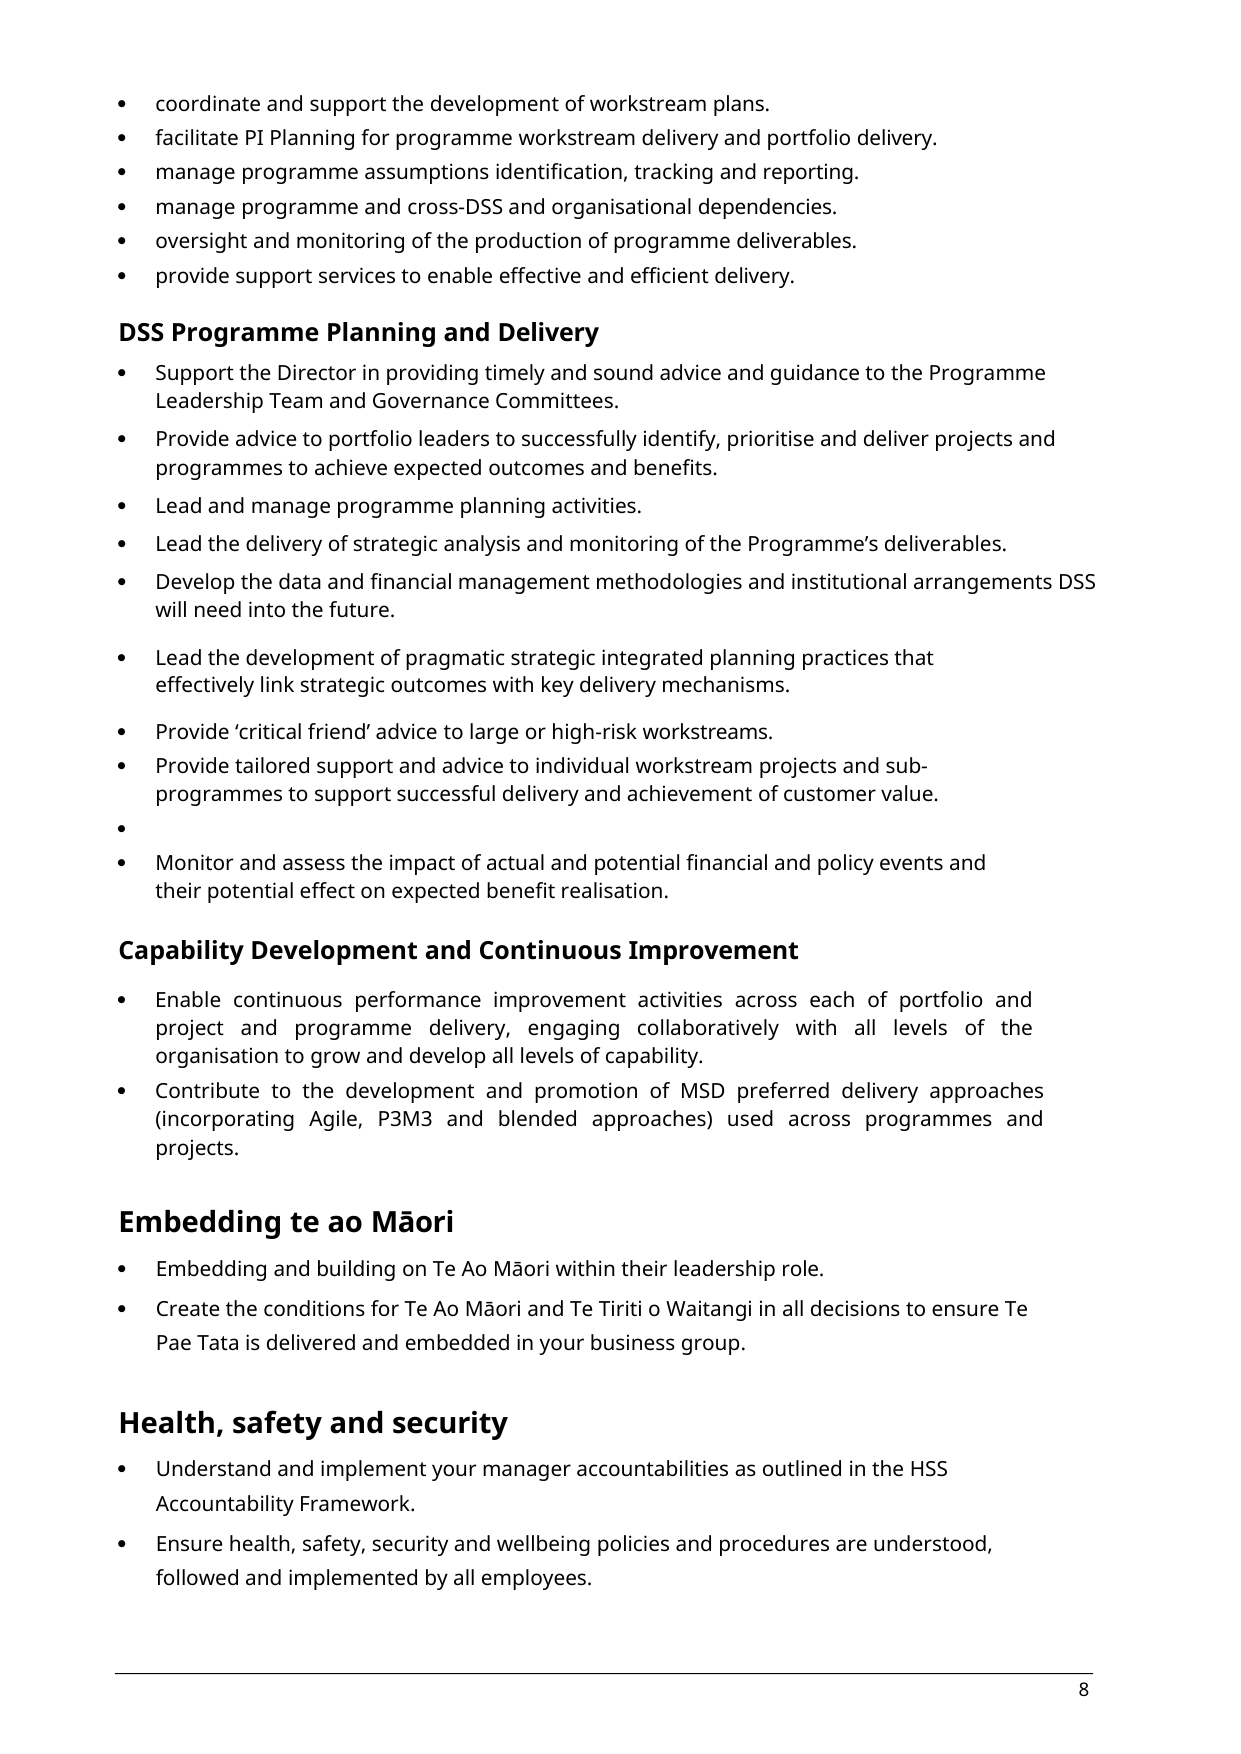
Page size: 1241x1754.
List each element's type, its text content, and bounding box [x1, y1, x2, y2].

list Lead and manage programme planning activities. [118, 491, 1117, 519]
list Ensure health, safety, security and wellbeing policies and procedures are understood, followed and implemented by all employees. [118, 1529, 1054, 1591]
subtitle DSS Programme Planning and Delivery [118, 314, 1117, 348]
list Lead the delivery of strategic analysis and monitoring of the Programme’s deliverables. [118, 529, 1117, 557]
list Understand and implement your manager accountabilities as outlined in the HSS Accountability Framework. [118, 1454, 1004, 1517]
list manage programme and cross-DSS and organisational dependencies. [118, 192, 1117, 220]
subtitle Embedding te ao Māori [118, 1202, 1117, 1241]
list Contribute to the development and promotion of MSD preferred delivery approaches (incorporating Agile, P3M3 and blended approaches) used across programmes and projects. [118, 1076, 1044, 1161]
list Enable continuous performance improvement activities across each of portfolio and project and programme delivery, engaging collaboratively with all levels of the organisation to grow and develop all levels of capability. [118, 986, 1033, 1069]
list Embedding and building on Te Ao Māori within their leadership role. [118, 1254, 1117, 1283]
list Provide ‘critical friend’ advice to large or high-risk workstreams. [118, 718, 980, 745]
list oversight and monitoring of the production of programme deliverables. [118, 227, 1117, 255]
list Support the Director in providing timely and sound advice and guidance to the Programme Leadership Team and Governance Committees. [118, 358, 1117, 415]
list Lead the development of pragmatic strategic integrated planning practices that effectively link strategic outcomes with key delivery mechanisms. [118, 643, 980, 698]
subtitle Health, safety and security [118, 1402, 1117, 1442]
list Provide tailored support and advice to individual workstream projects and sub- programmes to support successful delivery and achievement of customer value. [118, 752, 1053, 807]
list provide support services to enable effective and efficient delivery. [118, 261, 1117, 289]
list Monitor and assess the impact of actual and potential financial and policy events and their potential effect on expected benefit realisation. [118, 848, 1001, 904]
list coordinate and support the development of workstream plans. [118, 89, 1117, 117]
list Develop the data and financial management methodologies and institutional arrangements DSS will need into the future. [118, 567, 1117, 624]
subtitle Capability Development and Continuous Improvement [118, 933, 1117, 967]
list Provide advice to portfolio leaders to successfully identify, prioritise and deliver projects and programmes to achieve expected outcomes and benefits. [118, 424, 1117, 481]
list facilitate PI Planning for programme workstream delivery and portfolio delivery. [118, 123, 1117, 152]
list manage programme assumptions identification, tracking and reporting. [118, 157, 1117, 186]
list Create the conditions for Te Ao Māori and Te Tiriti o Waitangi in all decisions to ensure Te Pae Tata is delivered and embedded in your business group. [118, 1294, 1064, 1356]
